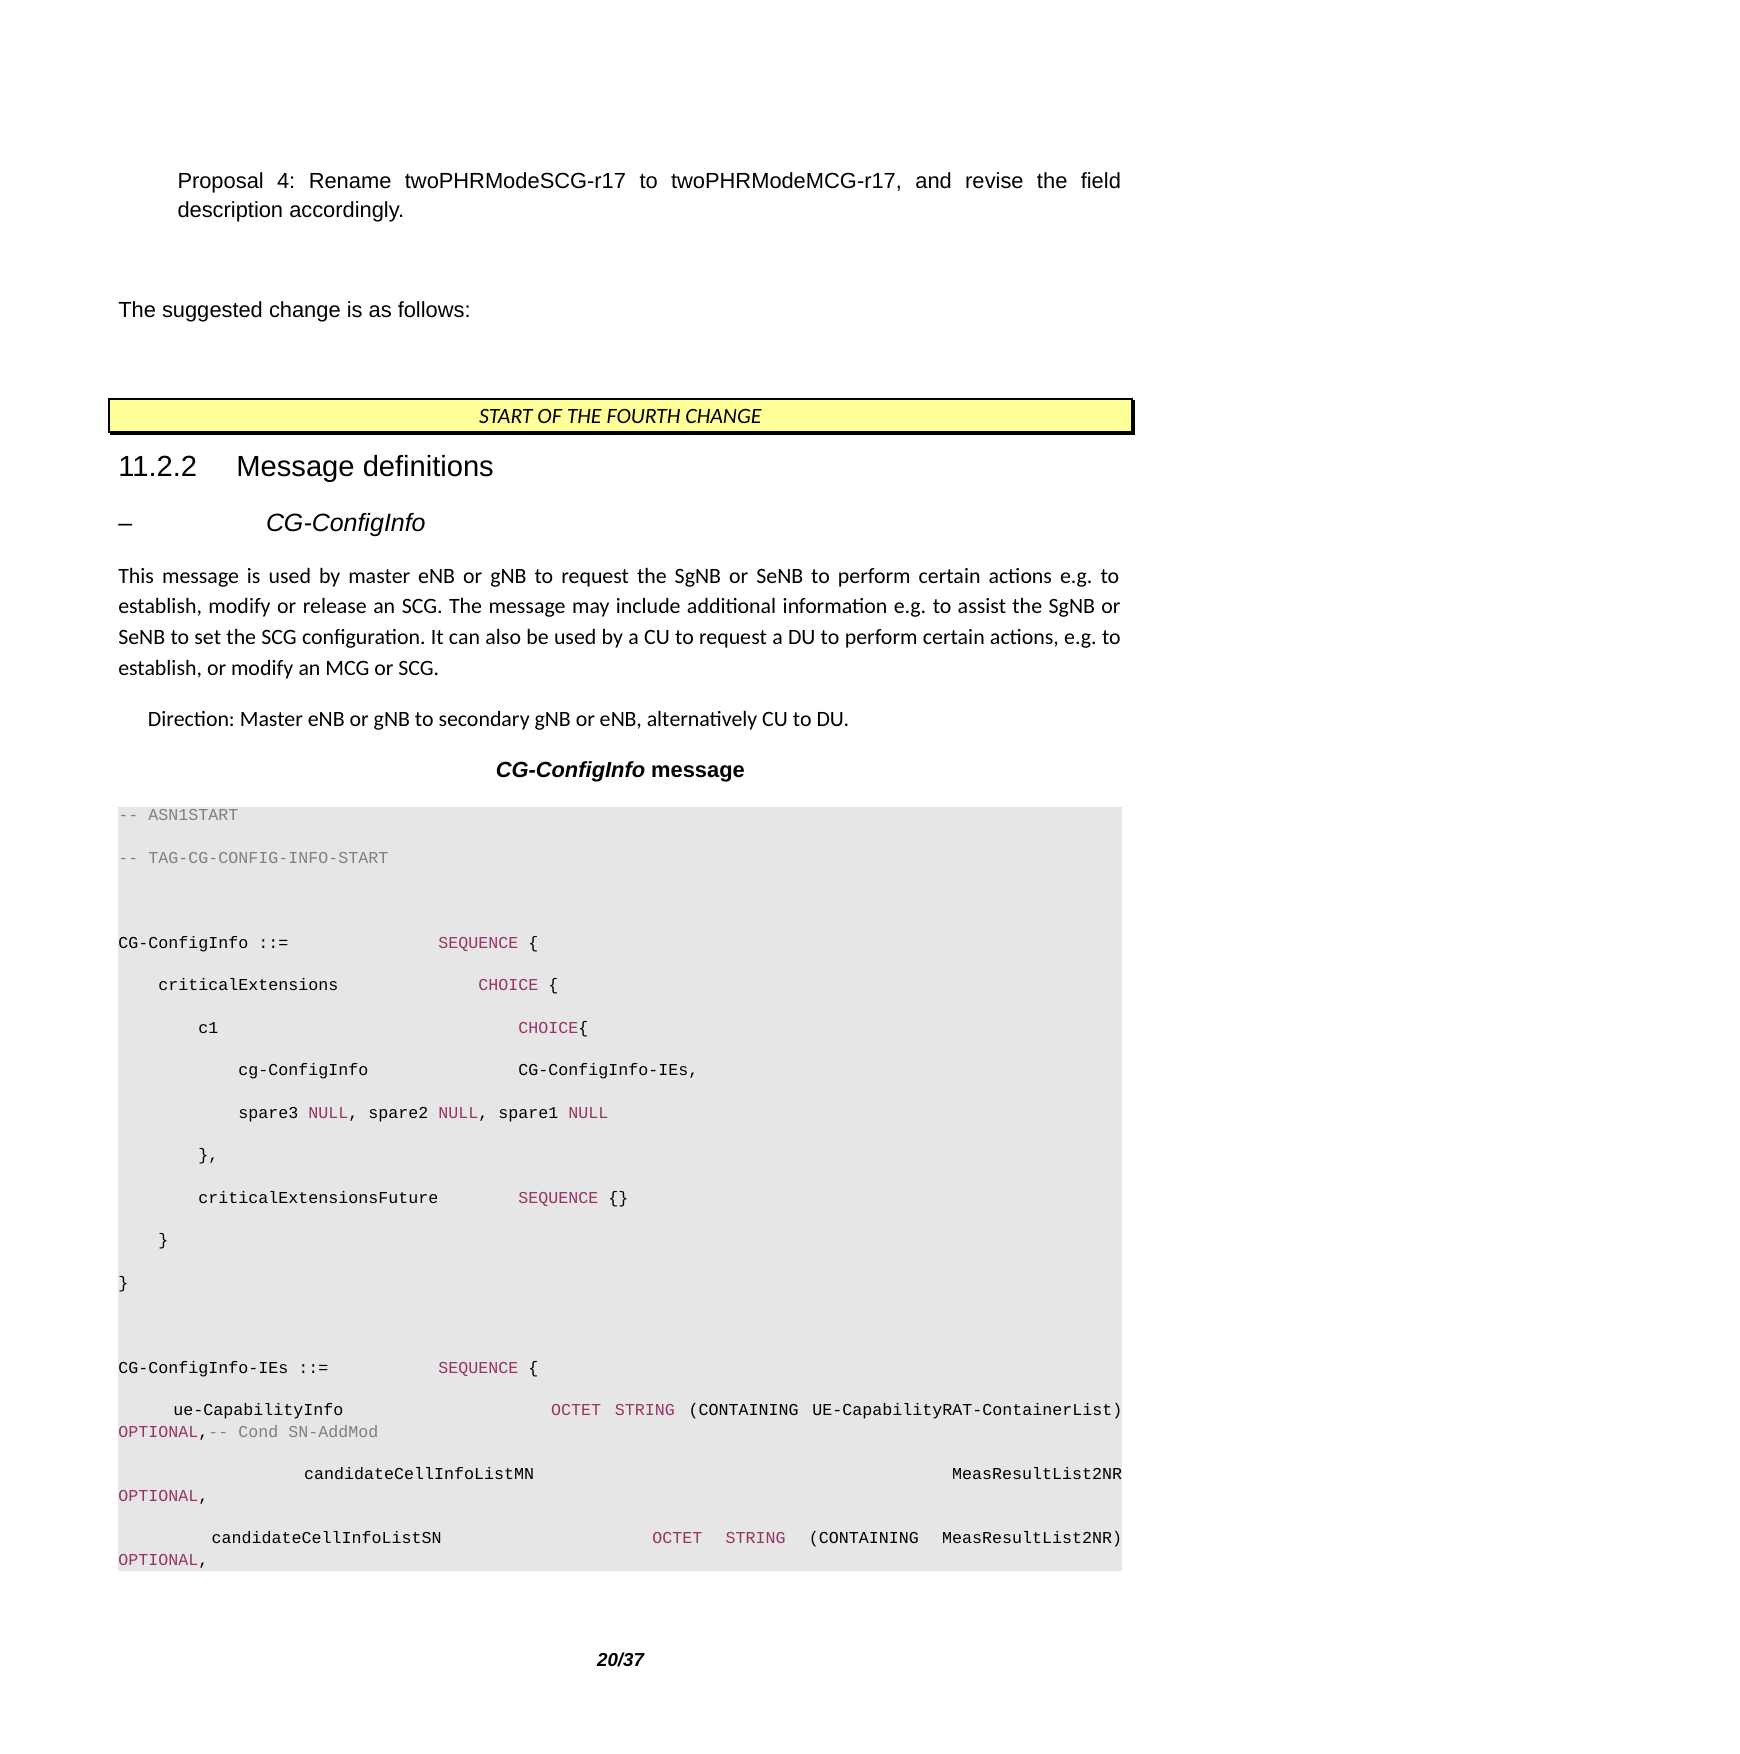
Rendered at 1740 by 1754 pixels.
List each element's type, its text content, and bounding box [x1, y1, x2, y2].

text START OF THE FOURTH CHANGE [110, 400, 1131, 431]
text CG-ConfigInfo message [118, 757, 1122, 782]
text candidateCellInfoListMN MeasResultList2NR OPTIONAL, [118, 1466, 1122, 1506]
text ue-CapabilityInfo OCTET STRING (CONTAINING UE-CapabilityRAT-ContainerList) OPTIONAL,-- Cond SN-AddMod [118, 1402, 1122, 1442]
text -- ASN1START [118, 807, 1122, 826]
text Proposal 4: Rename twoPHRModeSCG-r17 to twoPHRModeMCG-r17, and revise the field description accordingly. [177, 168, 1122, 222]
text criticalExtensionsFuture SEQUENCE {} [118, 1189, 1122, 1208]
text spare3 NULL, spare2 NULL, spare1 NULL [118, 1104, 1122, 1123]
text The suggested change is as follows: [118, 296, 1122, 322]
text 11.2.2 Message definitions [118, 449, 1122, 482]
text – CG-ConfigInfo [118, 508, 1122, 537]
text } [118, 1274, 1122, 1293]
text CG-ConfigInfo-IEs ::= SEQUENCE { [118, 1359, 1122, 1378]
text Direction: Master eNB or gNB to secondary gNB or eNB, alternatively CU to DU. [148, 705, 1122, 732]
text criticalExtensions CHOICE { [118, 977, 1122, 996]
text c1 CHOICE{ [118, 1019, 1122, 1038]
text This message is used by master eNB or gNB to request the SgNB or SeNB to perform certain actions e.g. to establish, modify or release an SCG. The message may include additional information e.g. to assist the SgNB or SeNB to set the SCG configuration. It can also be used by a CU to request a DU to perform certain actions, e.g. to establish, or modify an MCG or SCG. [118, 562, 1122, 681]
text CG-ConfigInfo ::= SEQUENCE { [118, 934, 1122, 953]
text cg-ConfigInfo CG-ConfigInfo-IEs, [118, 1062, 1122, 1081]
text -- TAG-CG-CONFIG-INFO-START [118, 849, 1122, 868]
text candidateCellInfoListSN OCTET STRING (CONTAINING MeasResultList2NR) OPTIONAL, [118, 1530, 1122, 1571]
text }, [118, 1147, 1122, 1166]
text } [118, 1232, 1122, 1251]
